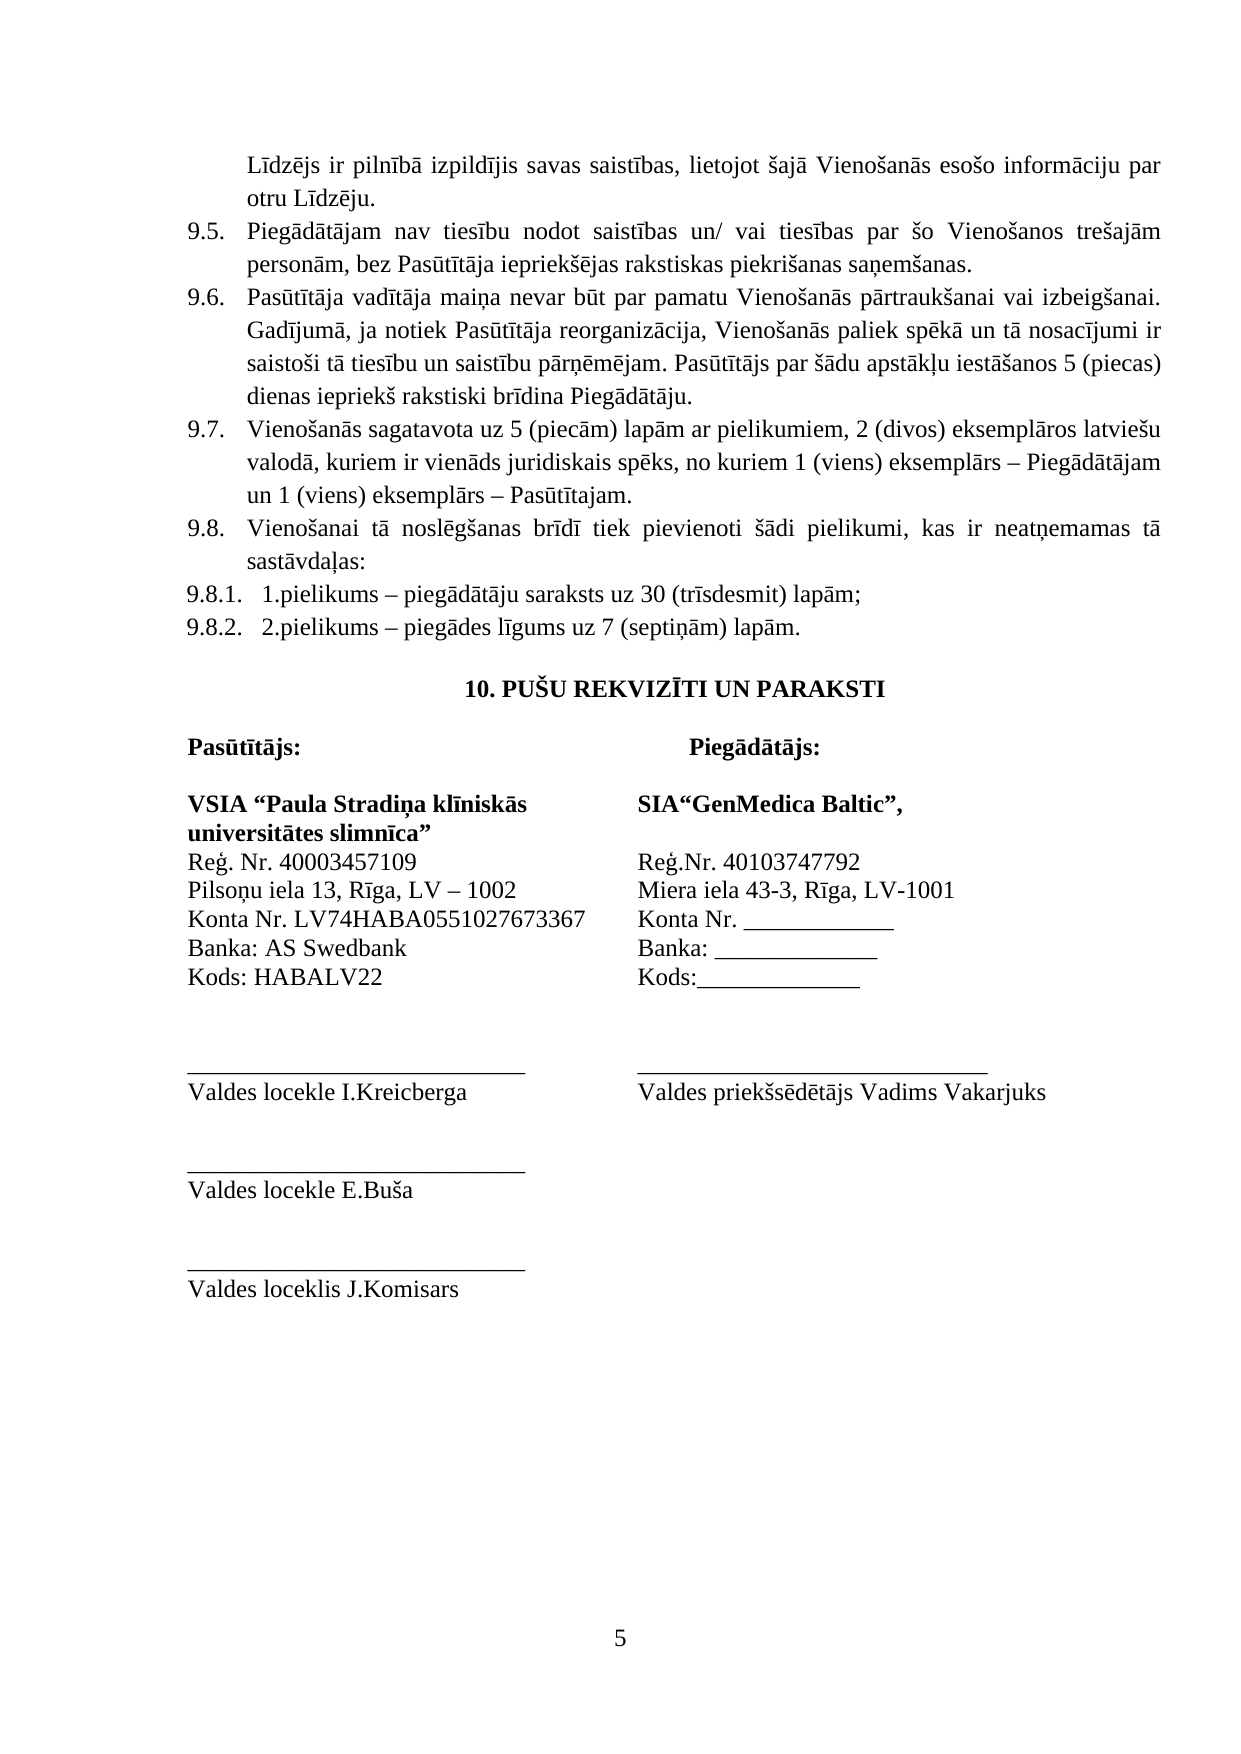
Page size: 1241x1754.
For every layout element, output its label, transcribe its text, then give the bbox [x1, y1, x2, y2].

text Valdes locekle I.Kreicberga Valdes priekšsēdētājs Vadims Vakarjuks [187, 1077, 1157, 1105]
text Konta Nr. LV74HABA0551027673367 Konta Nr. ____________ [187, 904, 1157, 933]
text Valdes locekle E.Buša [187, 1175, 1162, 1204]
text Kods: HABALV22 Kods:_____________ [187, 962, 1157, 990]
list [187, 150, 1162, 212]
text ___________________________ ____________________________ [187, 1048, 1157, 1077]
text VSIA “Paula Stradiņa klīniskās SIA“GenMedica Baltic”, [187, 789, 1157, 818]
text ___________________________ [187, 1147, 1162, 1175]
text Reģ. Nr. 40003457109 Reģ.Nr. 40103747792 [187, 847, 1157, 875]
text universitātes slimnīca” [187, 818, 1157, 847]
text 10. PUŠU REKVIZĪTI UN PARAKSTI [187, 674, 1162, 703]
text Pilsoņu iela 13, Rīga, LV – 1002 Miera iela 43-3, Rīga, LV-1001 [187, 875, 1157, 904]
text Banka: AS Swedbank Banka: _____________ [187, 933, 1157, 962]
text ___________________________ [187, 1245, 1162, 1274]
text Pasūtītājs: Piegādātājs: [187, 732, 1162, 760]
list 2.pielikums – piegādes līgums uz 7 (septiņām) lapām. [186, 612, 1162, 641]
list Vienošanai tā noslēgšanas brīdī tiek pievienoti šādi pielikumi, kas ir neatņemamas tā sastāvdaļas: [187, 513, 1162, 575]
list 1.pielikums – piegādātāju saraksts uz 30 (trīsdesmit) lapām; [186, 579, 1162, 608]
list Piegādātājam nav tiesību nodot saistības un/ vai tiesības par šo Vienošanos trešajām personām, bez Pasūtītāja iepriekšējas rakstiskas piekrišanas saņemšanas. [187, 216, 1162, 278]
list Pasūtītāja vadītāja maiņa nevar būt par pamatu Vienošanās pārtraukšanai vai izbeigšanai. Gadījumā, ja notiek Pasūtītāja reorganizācija, Vienošanās paliek spēkā un tā nosacījumi ir saistoši tā tiesību un saistību pārņēmējam. Pasūtītājs par šādu apstākļu iestāšanos 5 (piecas) dienas iepriekš rakstiski brīdina Piegādātāju. [187, 282, 1162, 410]
text Valdes loceklis J.Komisars [187, 1274, 1162, 1303]
list Vienošanās sagatavota uz 5 (piecām) lapām ar pielikumiem, 2 (divos) eksemplāros latviešu valodā, kuriem ir vienāds juridiskais spēks, no kuriem 1 (viens) eksemplārs – Piegādātājam un 1 (viens) eksemplārs – Pasūtītajam. [187, 414, 1162, 509]
